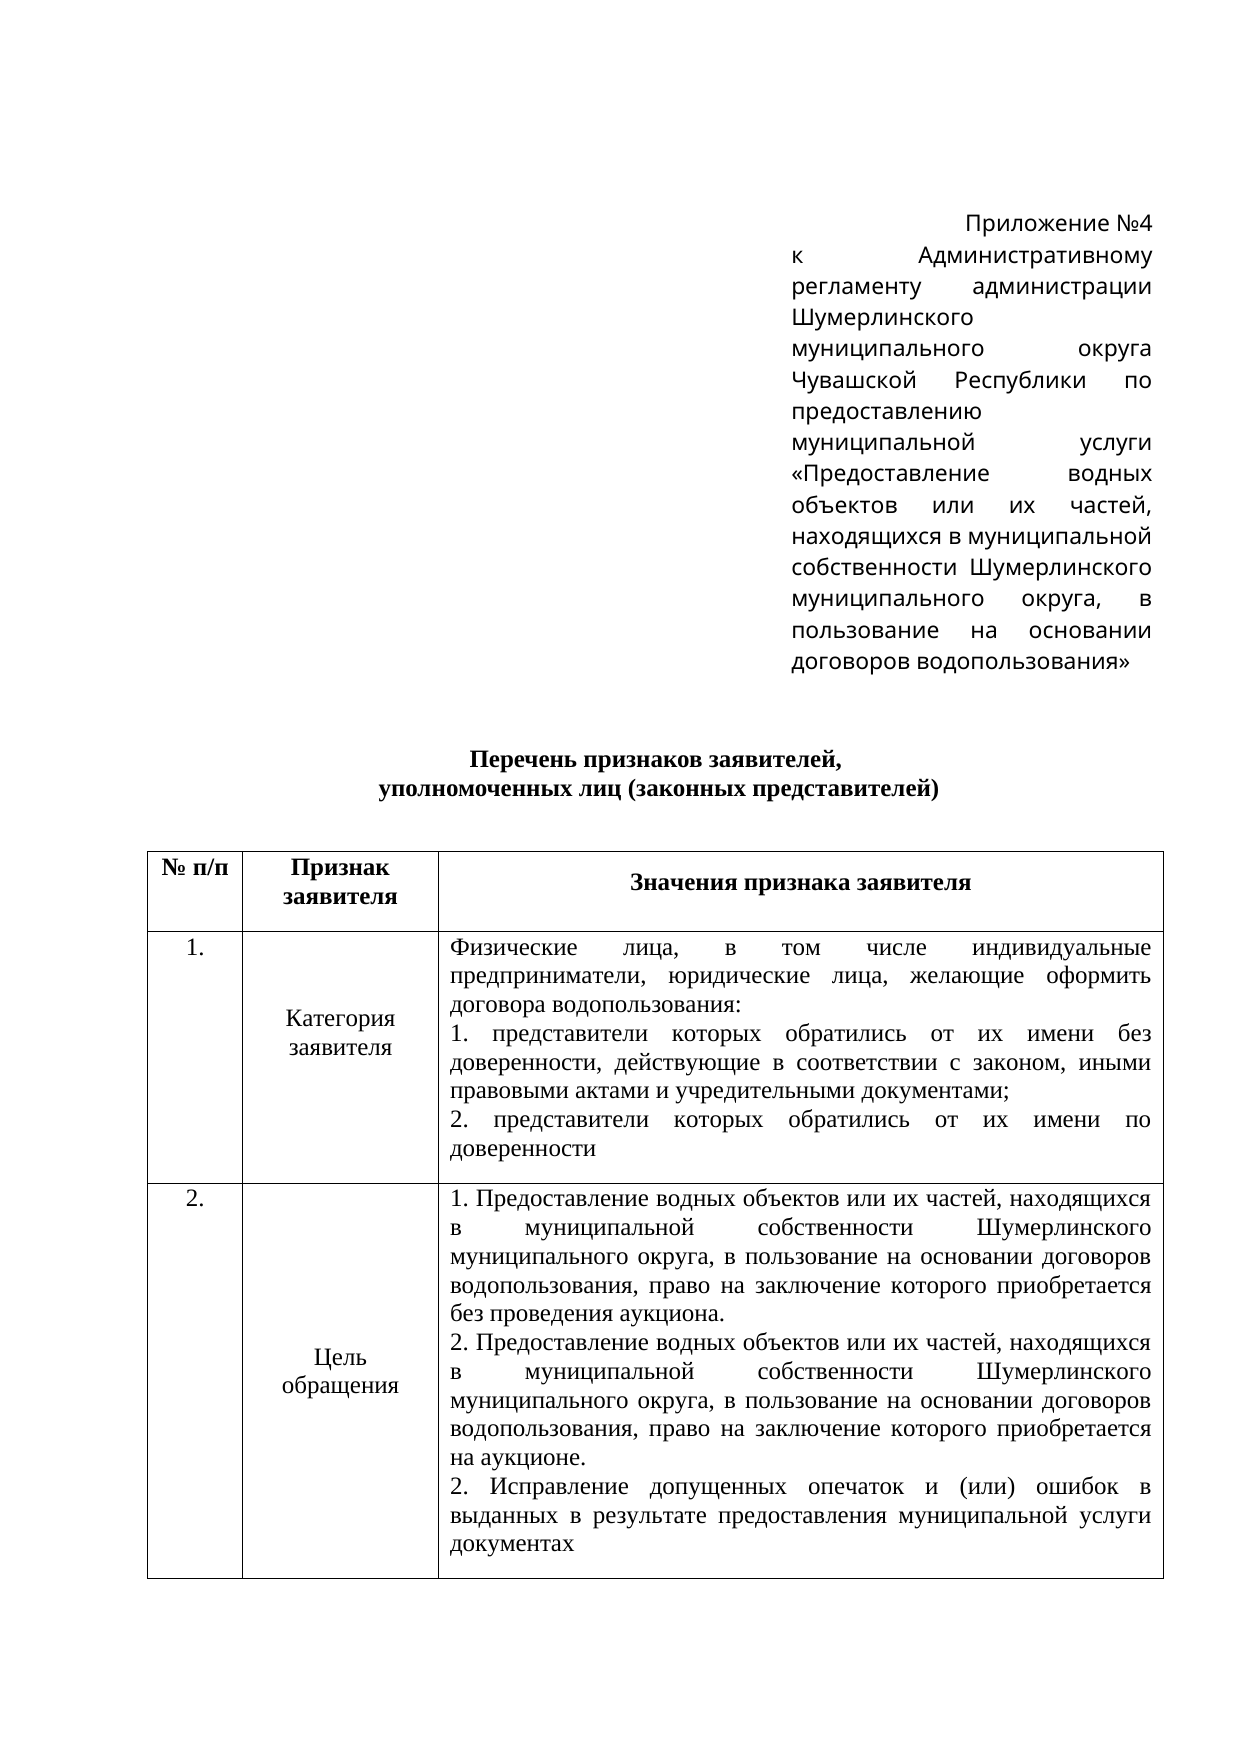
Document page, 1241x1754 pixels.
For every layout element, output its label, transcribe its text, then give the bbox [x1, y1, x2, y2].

table_header Признак заявителя [243, 852, 438, 931]
table_cell Физические лица, в том числе индивидуальные предприниматели, юридические лица, желающие оформить договора водопользования: 1. представители которых обратились от их имени без доверенности, действующие в соответствии с законом, иными правовыми актами и учредительными документами; 2. представители которых обратились от их имени по доверенности [439, 932, 1163, 1182]
table_header Значения признака заявителя [439, 852, 1163, 931]
text уполномоченных лиц (законных представителей) [159, 773, 1152, 802]
table_cell 2. [148, 1184, 242, 1578]
table_cell Цель обращения [243, 1184, 438, 1578]
table_cell Категория заявителя [243, 932, 438, 1182]
table_header Приложение №4 к Административному регламенту администрации Шумерлинского муниципального округа Чувашской Республики по предоставлению муниципальной услуги «Предоставление водных объектов или их частей, находящихся в муниципальной собственности Шумерлинского муниципального округа, в пользование на основании договоров водопользования» [780, 176, 1163, 710]
table_cell 1. Предоставление водных объектов или их частей, находящихся в муниципальной собственности Шумерлинского муниципального округа, в пользование на основании договоров водопользования, право на заключение которого приобретается без проведения аукциона. 2. Предоставление водных объектов или их частей, находящихся в муниципальной собственности Шумерлинского муниципального округа, в пользование на основании договоров водопользования, право на заключение которого приобретается на аукционе. 2. Исправление допущенных опечаток и (или) ошибок в выданных в результате предоставления муниципальной услуги документах [439, 1184, 1163, 1578]
table_header № п/п [148, 852, 242, 931]
table_cell 1. [148, 932, 242, 1182]
text Перечень признаков заявителей, [159, 744, 1152, 773]
